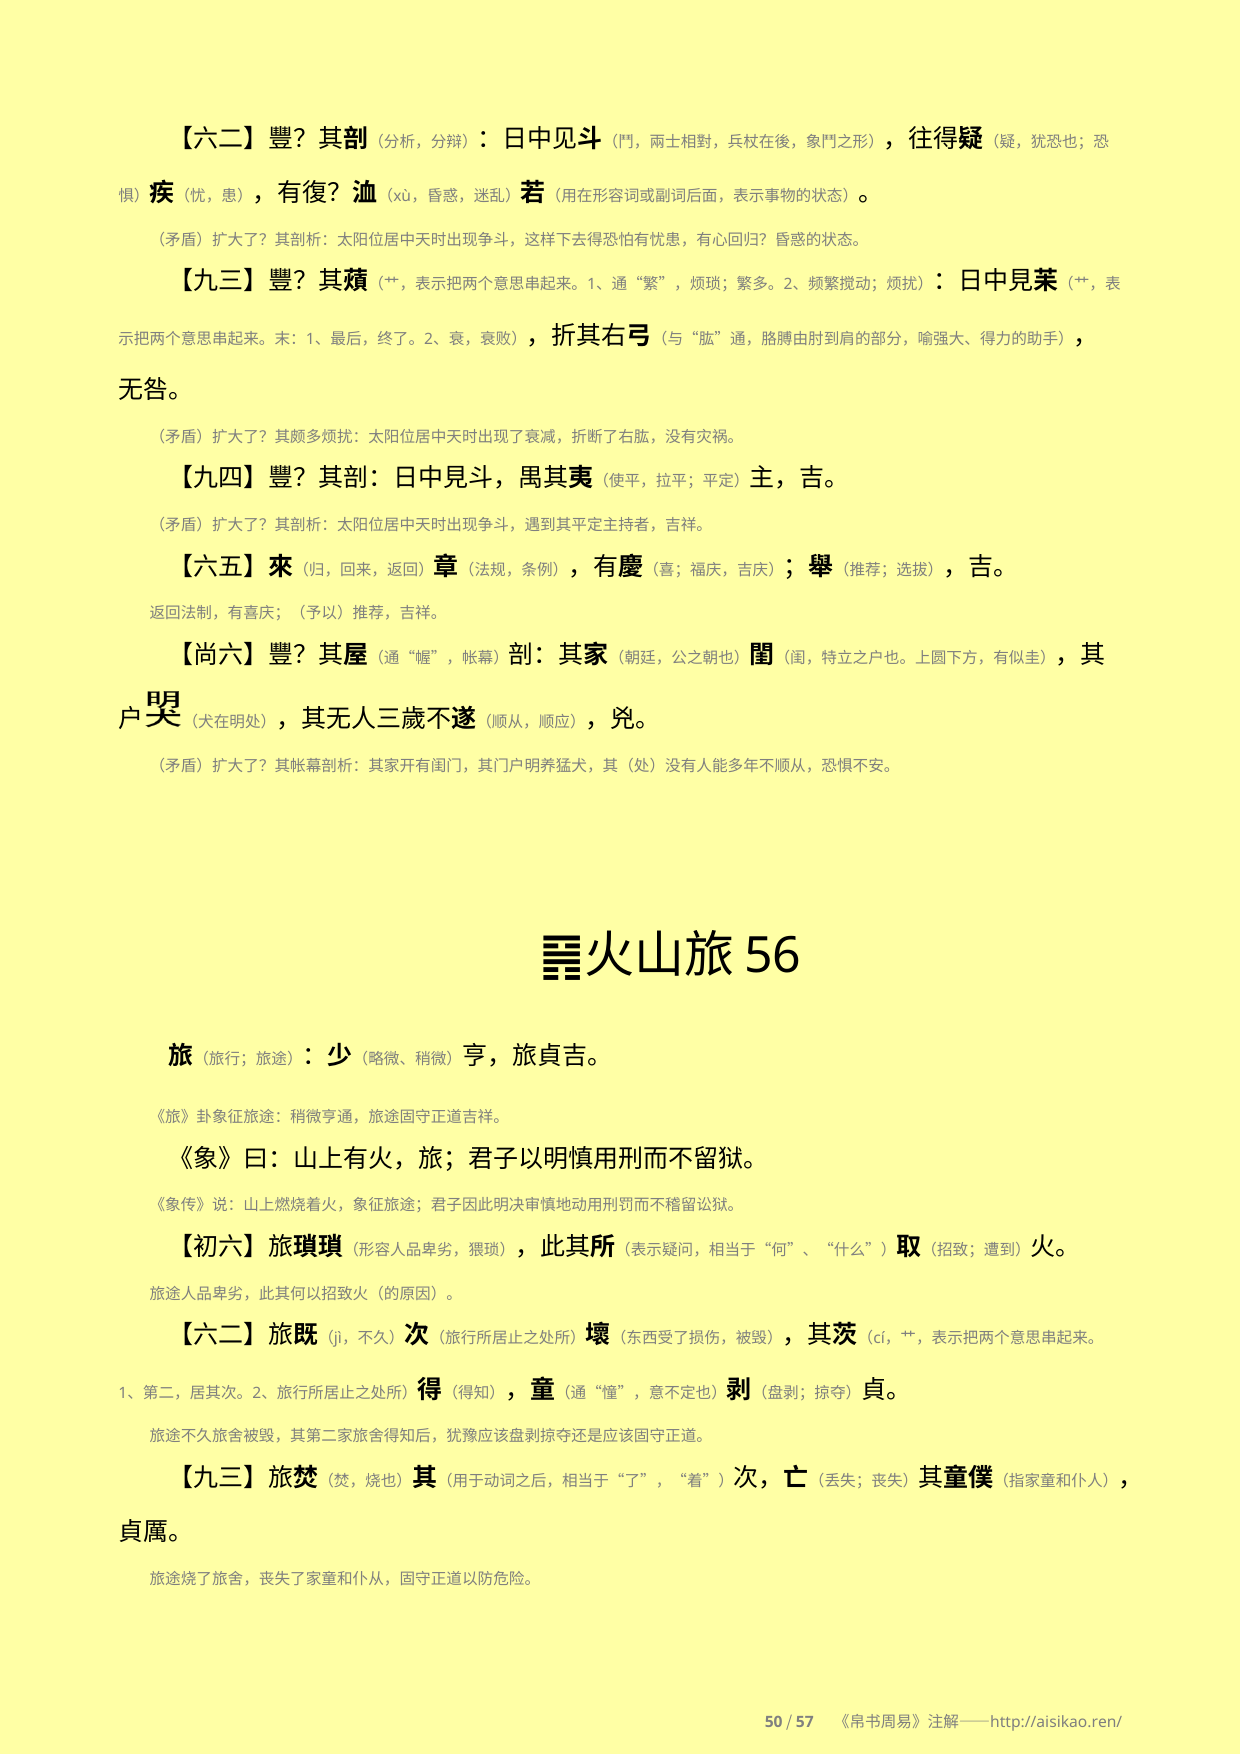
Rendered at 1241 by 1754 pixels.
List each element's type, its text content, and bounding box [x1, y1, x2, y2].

text （矛盾）扩大了？其颇多烦扰：太阳位居中天时出现了衰减，折断了右肱，没有灾祸。 [118, 424, 1122, 446]
text 【尚六】豐？其屋（通“幄”，帐幕）剖：其家（朝廷，公之朝也）閨（闺，特立之户也。上圆下方，有似圭），其户（犬在明处），其无人三歲不遂（顺从，顺应），兇。 [118, 634, 1122, 735]
text 旅途不久旅舍被毁，其第二家旅舍得知后，犹豫应该盘剥掠夺还是应该固守正道。 [118, 1423, 1122, 1446]
text 【初六】旅瑣瑣（形容人品卑劣，猥琐），此其所（表示疑问，相当于“何”、“什么”）取（招致；遭到）火。 [118, 1227, 1122, 1263]
text 【六二】豐？其剖（分析，分辩）：日中见斗（鬥，兩士相對，兵杖在後，象鬥之形），往得疑（疑，犹恐也；恐惧）疾（忧，患），有復？洫（xù，昏惑，迷乱）若（用在形容词或副词后面，表示事物的状态）。 [118, 118, 1122, 209]
text 【六五】來（归，回来，返回）章（法规，条例），有慶（喜；福庆，吉庆）；舉（推荐；选拔），吉。 [118, 546, 1122, 582]
text 【九四】豐？其剖：日中見斗，禺其夷（使平，拉平；平定）主，吉。 [118, 458, 1122, 494]
text 返回法制，有喜庆；（予以）推荐，吉祥。 [118, 600, 1122, 623]
text （矛盾）扩大了？其剖析：太阳位居中天时出现争斗，这样下去得恐怕有忧患，有心回归？昏惑的状态。 [118, 227, 1122, 249]
text 【九三】旅焚（焚，烧也）其（用于动词之后，相当于“了”，“着”）次，亡（丢失；丧失）其童僕（指家童和仆人），貞厲。 [118, 1457, 1122, 1548]
picture [143, 688, 183, 728]
text （矛盾）扩大了？其剖析：太阳位居中天时出现争斗，遇到其平定主持者，吉祥。 [118, 512, 1122, 535]
text 旅（旅行；旅途）：少（略微、稍微）亨，旅貞吉。 [118, 1036, 1122, 1072]
text 旅途人品卑劣，此其何以招致火（的原因）。 [118, 1281, 1122, 1303]
text （矛盾）扩大了？其帐幕剖析：其家开有闺门，其门户明养猛犬，其（处）没有人能多年不顺从，恐惧不安。 [118, 753, 1122, 776]
text 旅途烧了旅舍，丧失了家童和仆从，固守正道以防危险。 [118, 1566, 1122, 1589]
text 《象传》说：山上燃烧着火，象征旅途；君子因此明决审慎地动用刑罚而不稽留讼狱。 [118, 1193, 1122, 1215]
subtitle ䷷火山旅56 [118, 914, 1122, 987]
text 【六二】旅既（jì，不久）次（旅行所居止之处所）壞（东西受了损伤，被毁），其茨（cí，艹，表示把两个意思串起来。1、第二，居其次。2、旅行所居止之处所）得（得知），童（通“憧”，意不定也）剥（盘剥；掠夺）貞。 [118, 1315, 1122, 1405]
text 【九三】豐？其薠（艹，表示把两个意思串起来。1、通“繁”，烦琐；繁多。2、频繁搅动；烦扰）：日中見苿（艹，表示把两个意思串起来。末：1、最后，终了。2、衰，衰败），折其右弓（与“肱”通，胳膊由肘到肩的部分，喻强大、得力的助手），无咎。 [118, 261, 1122, 406]
text 《旅》卦象征旅途：稍微亨通，旅途固守正道吉祥。 [118, 1104, 1122, 1127]
text 《象》曰：山上有火，旅；君子以明慎用刑而不留狱。 [118, 1138, 1122, 1174]
